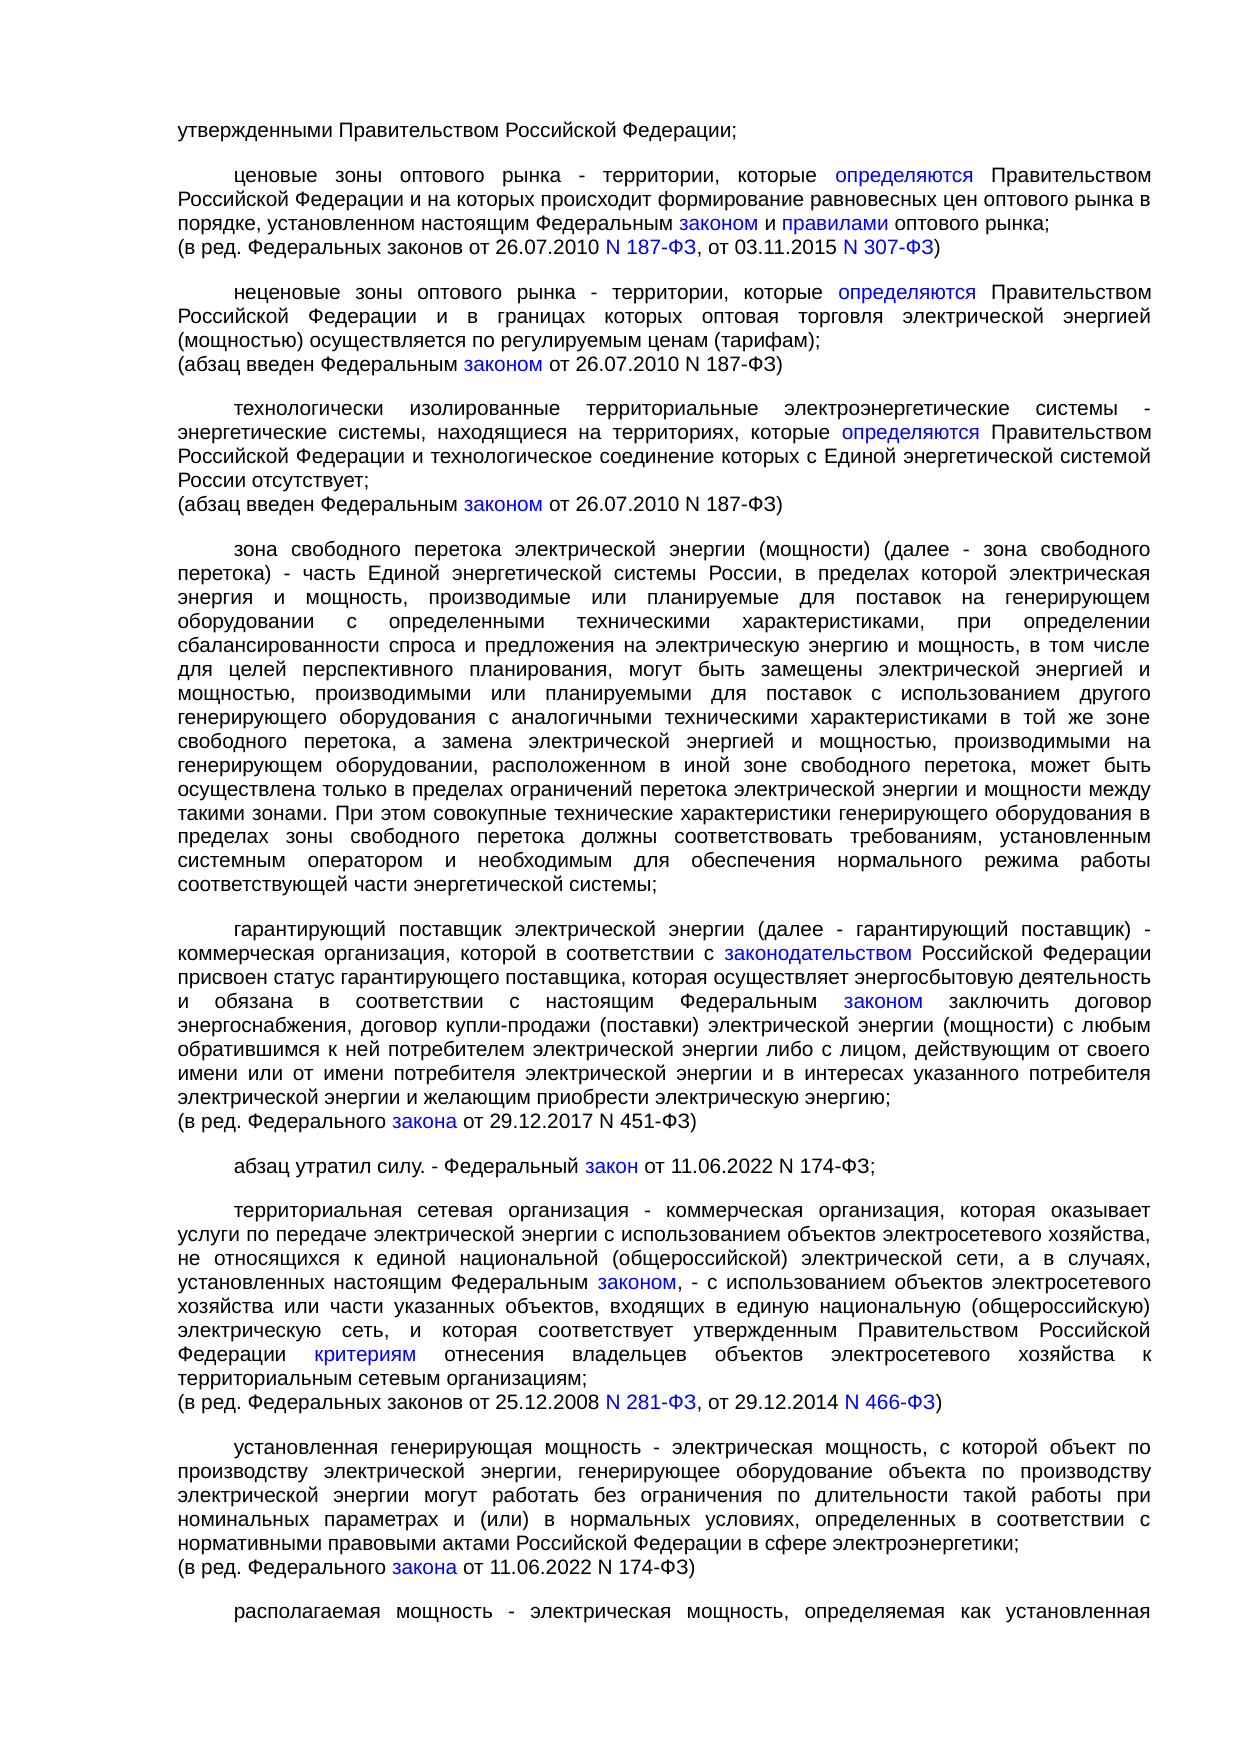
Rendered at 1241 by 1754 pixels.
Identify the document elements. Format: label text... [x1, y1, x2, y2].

text (абзац введен Федеральным законом от 26.07.2010 N 187-ФЗ) [177, 351, 1152, 375]
text абзац утратил силу. - Федеральный закон от 11.06.2022 N 174-ФЗ; [177, 1153, 1152, 1177]
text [177, 118, 1152, 142]
text установленная генерирующая мощность - электрическая мощность, с которой объект по производству электрической энергии, генерирующее оборудование объекта по производству электрической энергии могут работать без ограничения по длительности такой работы при номинальных параметрах и (или) в нормальных условиях, определенных в соответствии с нормативными правовыми актами Российской Федерации в сфере электроэнергетики; [177, 1435, 1152, 1554]
text (в ред. Федерального закона от 11.06.2022 N 174-ФЗ) [177, 1554, 1152, 1578]
text технологически изолированные территориальные электроэнергетические системы - энергетические системы, находящиеся на территориях, которые определяются Правительством Российской Федерации и технологическое соединение которых с Единой энергетической системой России отсутствует; [177, 396, 1152, 492]
text (в ред. Федеральных законов от 26.07.2010 N 187-ФЗ, от 03.11.2015 N 307-ФЗ) [177, 235, 1152, 259]
text неценовые зоны оптового рынка - территории, которые определяются Правительством Российской Федерации и в границах которых оптовая торговля электрической энергией (мощностью) осуществляется по регулируемым ценам (тарифам); [177, 279, 1152, 351]
text (абзац введен Федеральным законом от 26.07.2010 N 187-ФЗ) [177, 492, 1152, 516]
text зона свободного перетока электрической энергии (мощности) (далее - зона свободного перетока) - часть Единой энергетической системы России, в пределах которой электрическая энергия и мощность, производимые или планируемые для поставок на генерирующем оборудовании с определенными техническими характеристиками, при определении сбалансированности спроса и предложения на электрическую энергию и мощность, в том числе для целей перспективного планирования, могут быть замещены электрической энергией и мощностью, производимыми или планируемыми для поставок с использованием другого генерирующего оборудования с аналогичными техническими характеристиками в той же зоне свободного перетока, а замена электрической энергией и мощностью, производимыми на генерирующем оборудовании, расположенном в иной зоне свободного перетока, может быть осуществлена только в пределах ограничений перетока электрической энергии и мощности между такими зонами. При этом совокупные технические характеристики генерирующего оборудования в пределах зоны свободного перетока должны соответствовать требованиям, установленным системным оператором и необходимым для обеспечения нормального режима работы соответствующей части энергетической системы; [177, 537, 1152, 896]
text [177, 1599, 1152, 1623]
text (в ред. Федеральных законов от 25.12.2008 N 281-ФЗ, от 29.12.2014 N 466-ФЗ) [177, 1390, 1152, 1414]
text (в ред. Федерального закона от 29.12.2017 N 451-ФЗ) [177, 1109, 1152, 1133]
text ценовые зоны оптового рынка - территории, которые определяются Правительством Российской Федерации и на которых происходит формирование равновесных цен оптового рынка в порядке, установленном настоящим Федеральным законом и правилами оптового рынка; [177, 163, 1152, 235]
text гарантирующий поставщик электрической энергии (далее - гарантирующий поставщик) - коммерческая организация, которой в соответствии с законодательством Российской Федерации присвоен статус гарантирующего поставщика, которая осуществляет энергосбытовую деятельность и обязана в соответствии с настоящим Федеральным законом заключить договор энергоснабжения, договор купли-продажи (поставки) электрической энергии (мощности) с любым обратившимся к ней потребителем электрической энергии либо с лицом, действующим от своего имени или от имени потребителя электрической энергии и в интересах указанного потребителя электрической энергии и желающим приобрести электрическую энергию; [177, 917, 1152, 1109]
text территориальная сетевая организация - коммерческая организация, которая оказывает услуги по передаче электрической энергии с использованием объектов электросетевого хозяйства, не относящихся к единой национальной (общероссийской) электрической сети, а в случаях, установленных настоящим Федеральным законом, - с использованием объектов электросетевого хозяйства или части указанных объектов, входящих в единую национальную (общероссийскую) электрическую сеть, и которая соответствует утвержденным Правительством Российской Федерации критериям отнесения владельцев объектов электросетевого хозяйства к территориальным сетевым организациям; [177, 1198, 1152, 1390]
